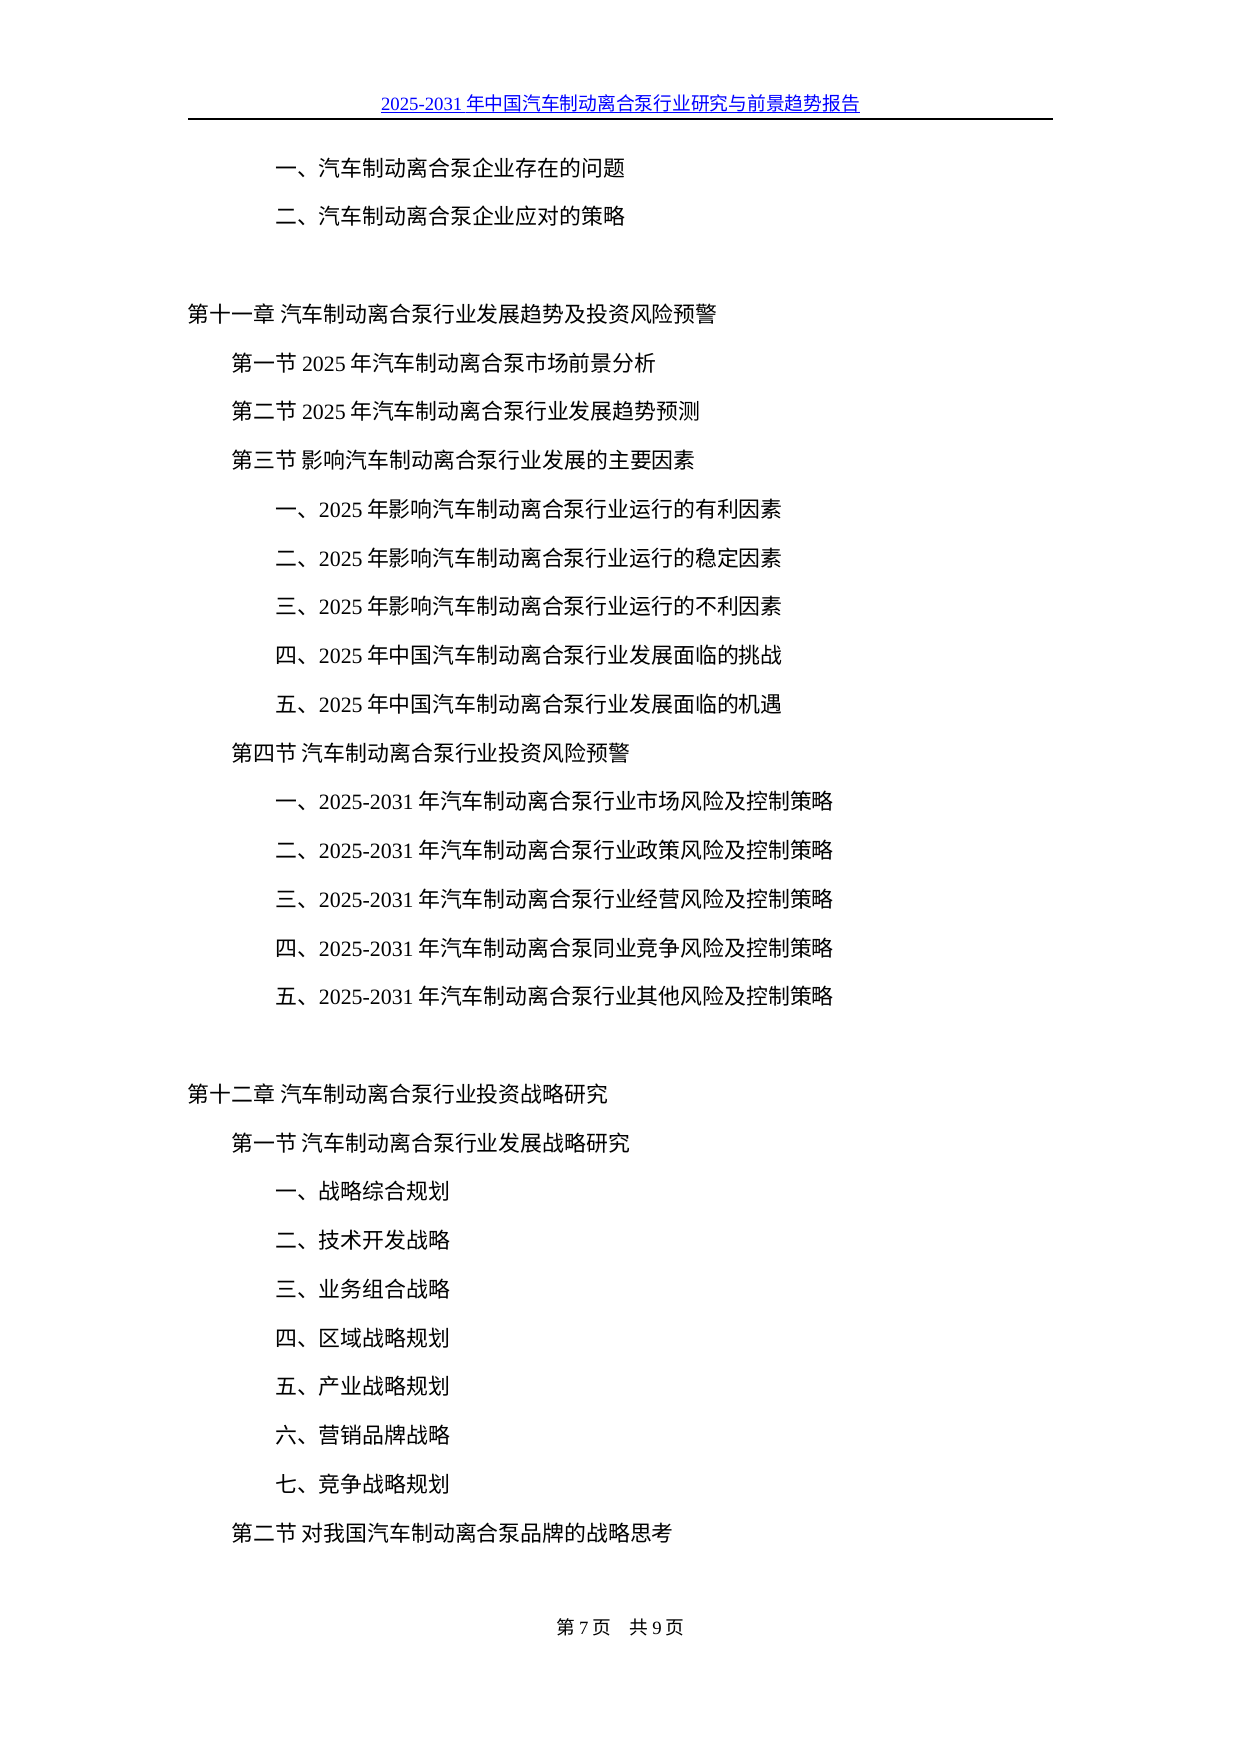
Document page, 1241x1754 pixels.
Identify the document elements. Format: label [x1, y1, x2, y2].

text [187, 150, 1053, 1548]
